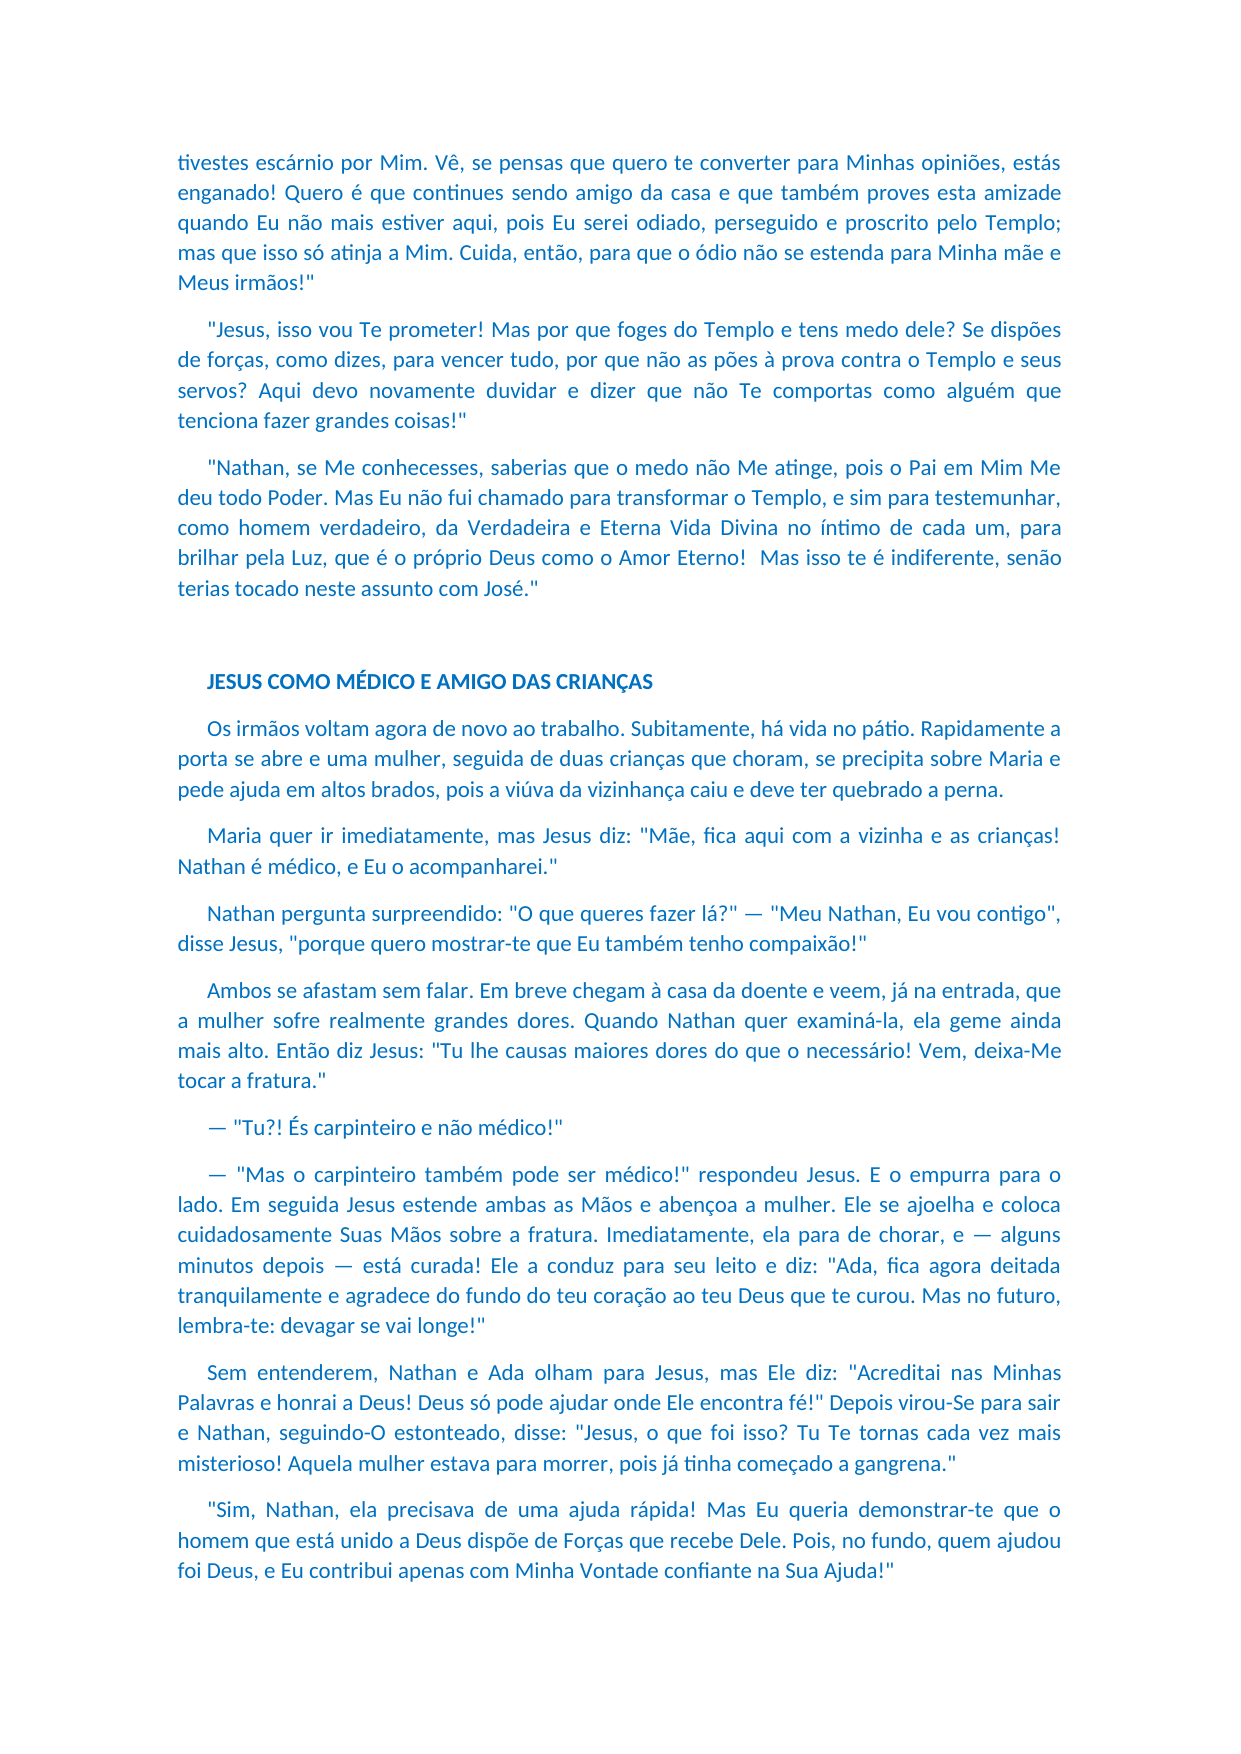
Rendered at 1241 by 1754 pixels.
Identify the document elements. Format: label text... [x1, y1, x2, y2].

text Maria quer ir imediatamente, mas Jesus diz: "Mãe, fica aqui com a vizinha e as crianças! Nathan é médico, e Eu o acompanharei." [177, 822, 1063, 880]
text Os irmãos voltam agora de novo ao trabalho. Subitamente, há vida no pátio. Rapidamente a porta se abre e uma mulher, seguida de duas crianças que choram, se precipita sobre Maria e pede ajuda em altos brados, pois a viúva da vizinhança caiu e deve ter quebrado a perna. [177, 714, 1063, 803]
text Ambos se afastam sem falar. Em breve chegam à casa da doente e veem, já na entrada, que a mulher sofre realmente grandes dores. Quando Nathan quer examiná-la, ela geme ainda mais alto. Então diz Jesus: "Tu lhe causas maiores dores do que o necessário! Vem, deixa-Me tocar a fratura." [177, 976, 1063, 1094]
text Sem entenderem, Nathan e Ada olham para Jesus, mas Ele diz: "Acreditai nas Minhas Palavras e honrai a Deus! Deus só pode ajudar onde Ele encontra fé!" Depois virou-Se para sair e Nathan, seguindo-O estonteado, disse: "Jesus, o que foi isso? Tu Te tornas cada vez mais misterioso! Aquela mulher estava para morrer, pois já tinha começado a gangrena." [177, 1358, 1063, 1477]
text "Sim, Nathan, ela precisava de uma ajuda rápida! Mas Eu queria demonstrar-te que o homem que está unido a Deus dispõe de Forças que recebe Dele. Pois, no fundo, quem ajudou foi Deus, e Eu contribui apenas com Minha Vontade confiante na Sua Ajuda!" [177, 1496, 1063, 1584]
text — "Tu?! És carpinteiro e não médico!" [177, 1113, 1063, 1141]
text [177, 148, 1063, 296]
text "Jesus, isso vou Te prometer! Mas por que foges do Templo e tens medo dele? Se dispões de forças, como dizes, para vencer tudo, por que não as pões à prova contra o Templo e seus servos? Aqui devo novamente duvidar e dizer que não Te comportas como alguém que tenciona fazer grandes coisas!" [177, 315, 1063, 434]
text Nathan pergunta surpreendido: "O que queres fazer lá?" — "Meu Nathan, Eu vou contigo", disse Jesus, "porque quero mostrar-te que Eu também tenho compaixão!" [177, 899, 1063, 957]
text "Nathan, se Me conhecesses, saberias que o medo não Me atinge, pois o Pai em Mim Me deu todo Poder. Mas Eu não fui chamado para transformar o Templo, e sim para testemunhar, como homem verdadeiro, da Verdadeira e Eterna Vida Divina no íntimo de cada um, para brilhar pela Luz, que é o próprio Deus como o Amor Eterno! Mas isso te é indiferente, senão terias tocado neste assunto com José." [177, 453, 1063, 602]
text — "Mas o carpinteiro também pode ser médico!" respondeu Jesus. E o empurra para o lado. Em seguida Jesus estende ambas as Mãos e abençoa a mulher. Ele se ajoelha e coloca cuidadosamente Suas Mãos sobre a fratura. Imediatamente, ela para de chorar, e — alguns minutos depois — está curada! Ele a conduz para seu leito e diz: "Ada, fica agora deitada tranquilamente e agradece do fundo do teu coração ao teu Deus que te curou. Mas no futuro, lembra-te: devagar se vai longe!" [177, 1160, 1063, 1339]
text JESUS COMO MÉDICO E AMIGO DAS CRIANÇAS [177, 667, 1063, 695]
